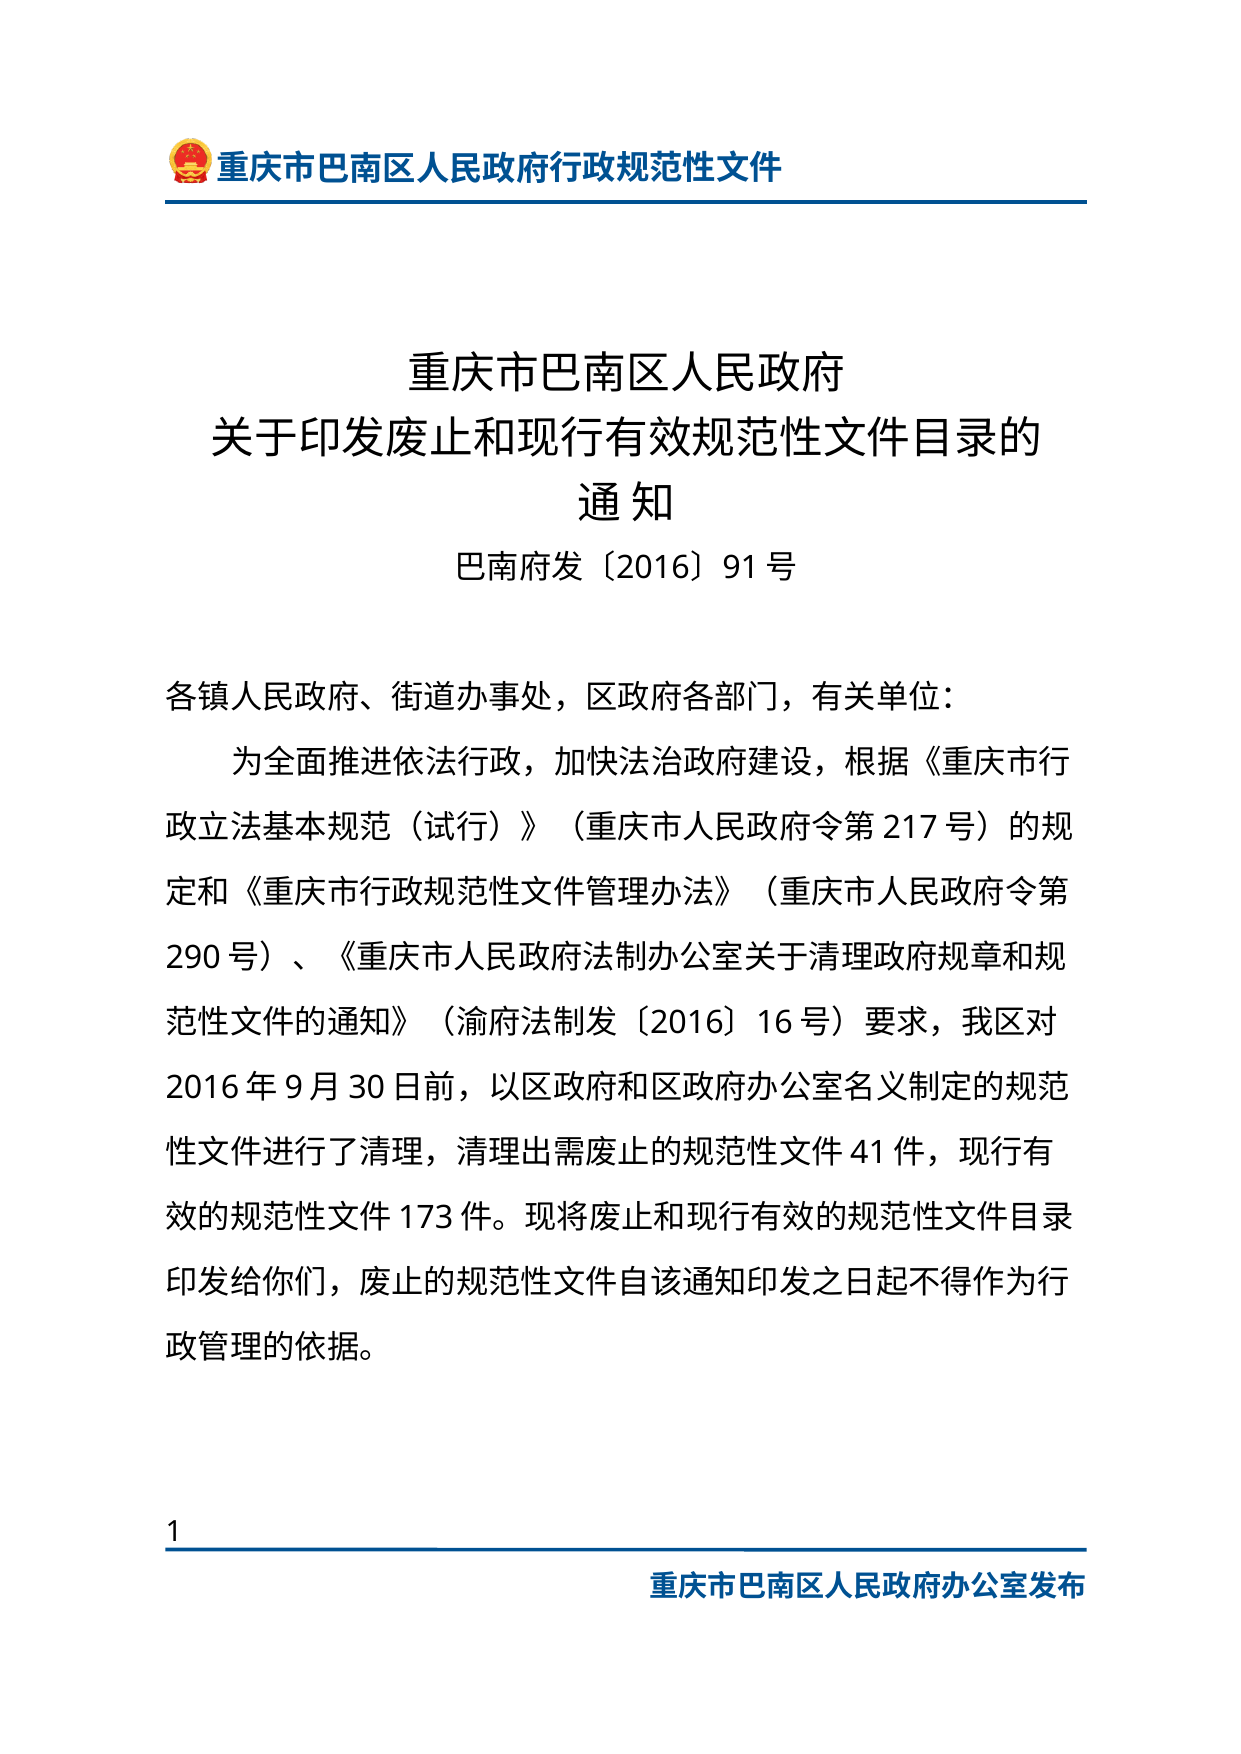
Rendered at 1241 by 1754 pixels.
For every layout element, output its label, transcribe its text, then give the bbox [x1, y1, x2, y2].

text 为全面推进依法行政，加快法治政府建设，根据《重庆市行政立法基本规范（试行）》（重庆市人民政府令第217号）的规定和《重庆市行政规范性文件管理办法》（重庆市人民政府令第290号）、《重庆市人民政府法制办公室关于清理政府规章和规范性文件的通知》（渝府法制发〔2016〕16号）要求，我区对2016年9月30日前，以区政府和区政府办公室名义制定的规范性文件进行了清理，清理出需废止的规范性文件41件，现行有效的规范性文件173件。现将废止和现行有效的规范性文件目录印发给你们，废止的规范性文件自该通知印发之日起不得作为行政管理的依据。 [165, 727, 1087, 1377]
text 巴南府发〔2016〕91号 [165, 532, 1087, 597]
picture [165, 136, 216, 187]
text 关于印发废止和现行有效规范性文件目录的 [165, 402, 1087, 467]
text 各镇人民政府、街道办事处，区政府各部门，有关单位： [165, 662, 1087, 727]
text 通 知 [165, 467, 1087, 532]
text 重庆市巴南区人民政府 [165, 337, 1087, 402]
